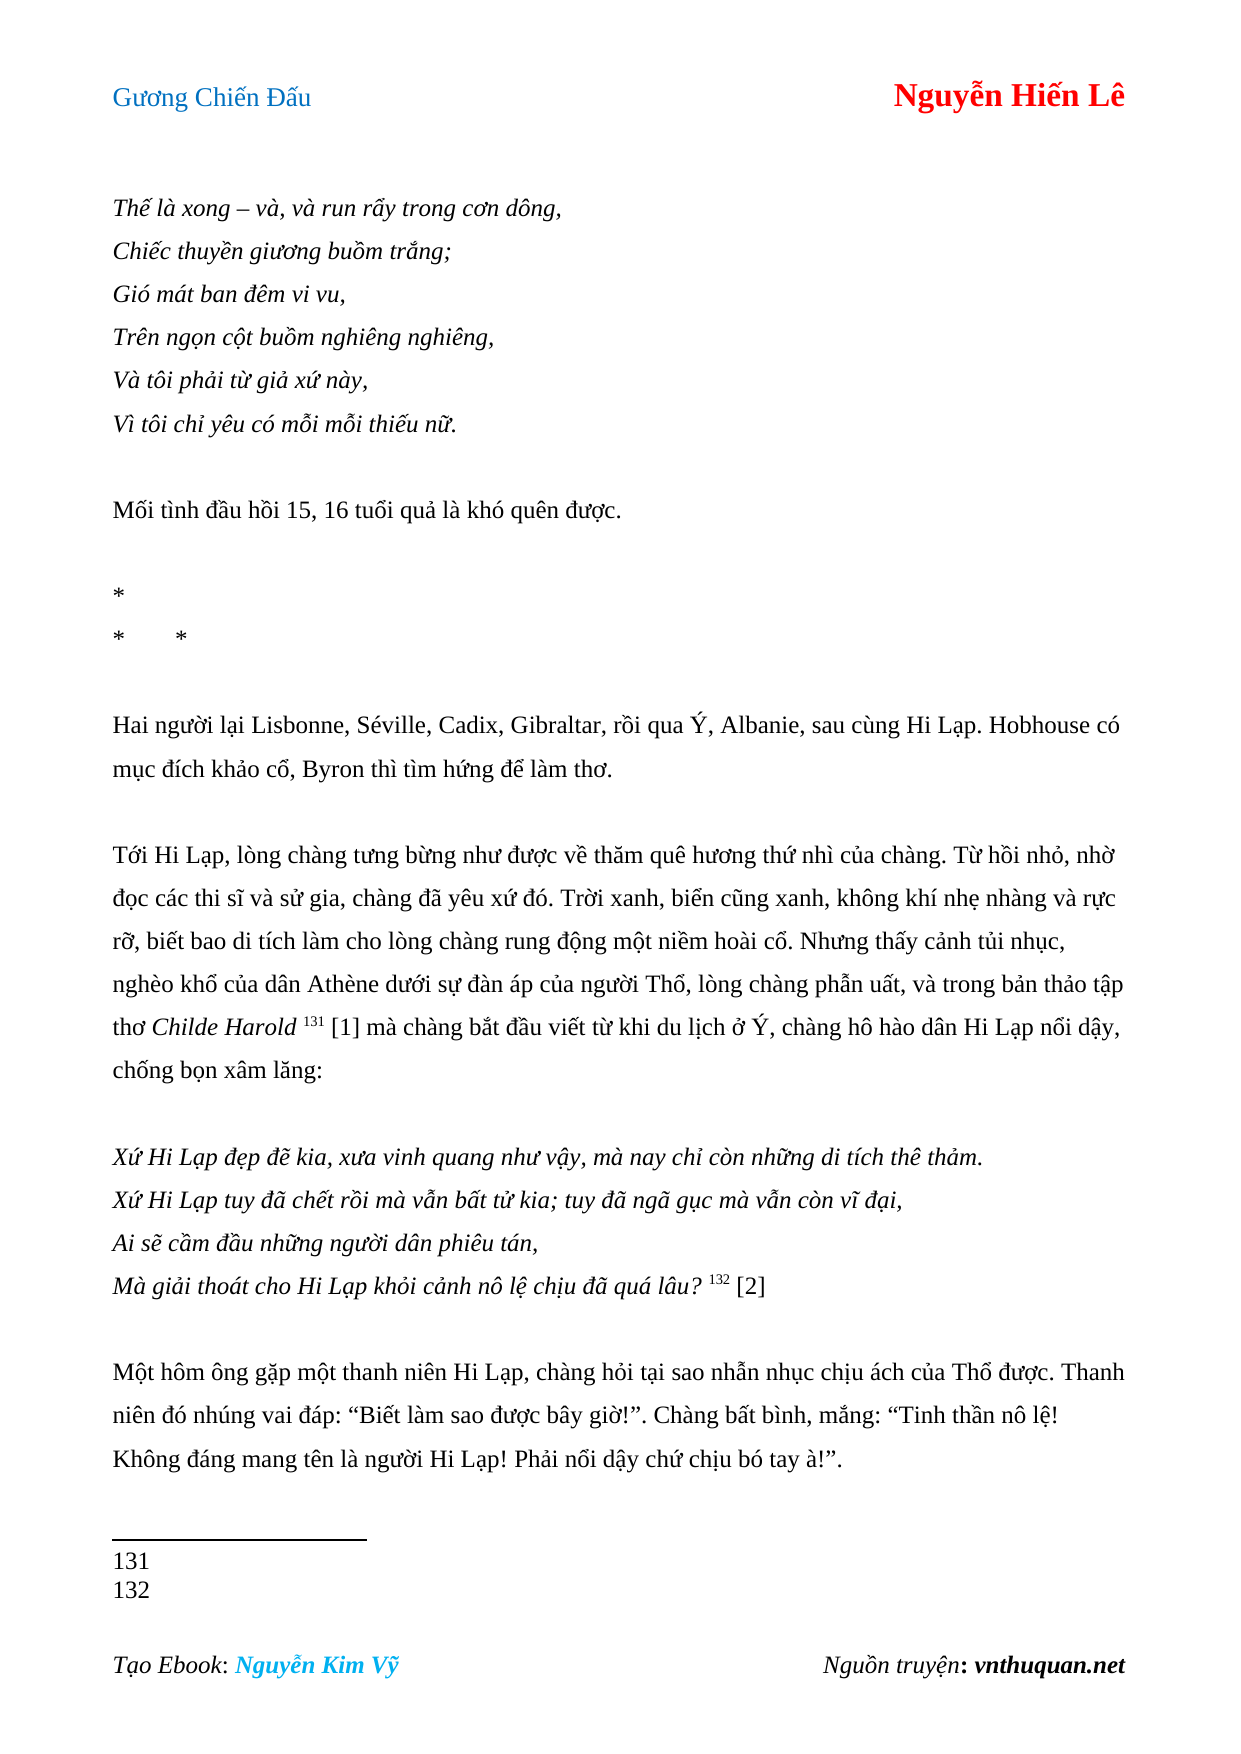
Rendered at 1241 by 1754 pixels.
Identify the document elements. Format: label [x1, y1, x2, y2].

text [112, 150, 1128, 1516]
